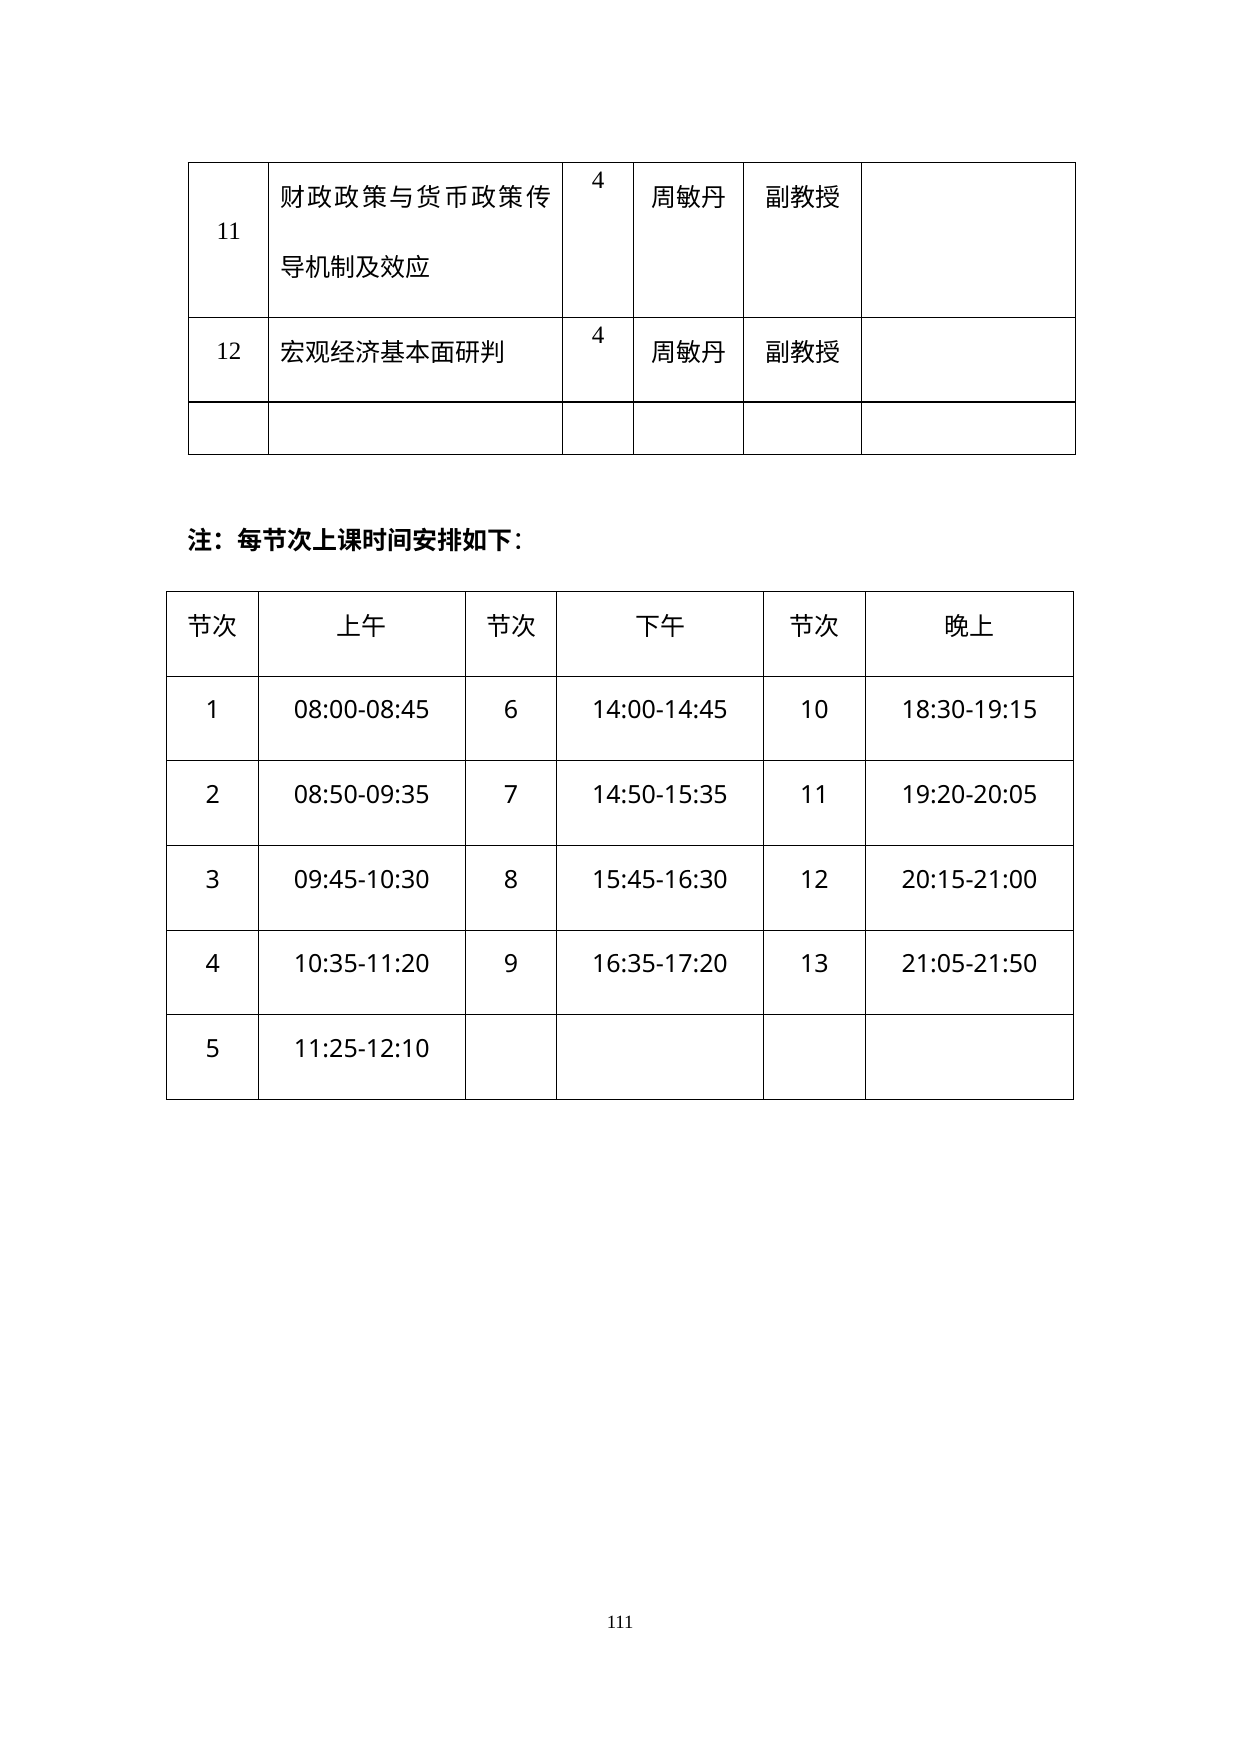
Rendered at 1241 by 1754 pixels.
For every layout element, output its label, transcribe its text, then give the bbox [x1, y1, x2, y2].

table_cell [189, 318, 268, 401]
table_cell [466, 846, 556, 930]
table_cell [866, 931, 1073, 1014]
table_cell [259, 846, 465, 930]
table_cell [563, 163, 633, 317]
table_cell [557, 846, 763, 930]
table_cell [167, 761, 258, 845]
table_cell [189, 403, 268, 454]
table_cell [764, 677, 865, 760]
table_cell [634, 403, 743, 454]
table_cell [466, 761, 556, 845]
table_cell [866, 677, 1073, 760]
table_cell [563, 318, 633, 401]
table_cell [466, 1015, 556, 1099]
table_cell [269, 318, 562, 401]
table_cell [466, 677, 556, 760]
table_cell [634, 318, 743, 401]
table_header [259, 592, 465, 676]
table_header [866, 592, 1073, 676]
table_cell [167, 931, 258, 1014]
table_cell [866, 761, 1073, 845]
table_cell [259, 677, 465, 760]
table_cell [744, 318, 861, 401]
text 注：每节次上课时间安排如下： [187, 506, 1053, 571]
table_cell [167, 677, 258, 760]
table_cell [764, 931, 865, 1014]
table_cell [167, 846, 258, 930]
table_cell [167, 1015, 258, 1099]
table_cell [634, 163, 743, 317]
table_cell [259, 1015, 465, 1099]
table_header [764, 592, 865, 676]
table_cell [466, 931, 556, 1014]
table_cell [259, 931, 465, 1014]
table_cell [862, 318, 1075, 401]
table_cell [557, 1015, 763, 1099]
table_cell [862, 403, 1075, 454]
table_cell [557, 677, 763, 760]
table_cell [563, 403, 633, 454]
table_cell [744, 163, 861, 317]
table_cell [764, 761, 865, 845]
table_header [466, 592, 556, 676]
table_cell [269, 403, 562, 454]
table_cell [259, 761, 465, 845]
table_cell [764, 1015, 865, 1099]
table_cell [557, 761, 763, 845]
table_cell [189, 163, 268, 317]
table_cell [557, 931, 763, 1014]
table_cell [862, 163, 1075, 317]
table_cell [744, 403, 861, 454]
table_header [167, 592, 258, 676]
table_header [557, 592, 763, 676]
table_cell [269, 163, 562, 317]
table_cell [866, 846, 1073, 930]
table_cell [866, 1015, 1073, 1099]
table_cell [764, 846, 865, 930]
